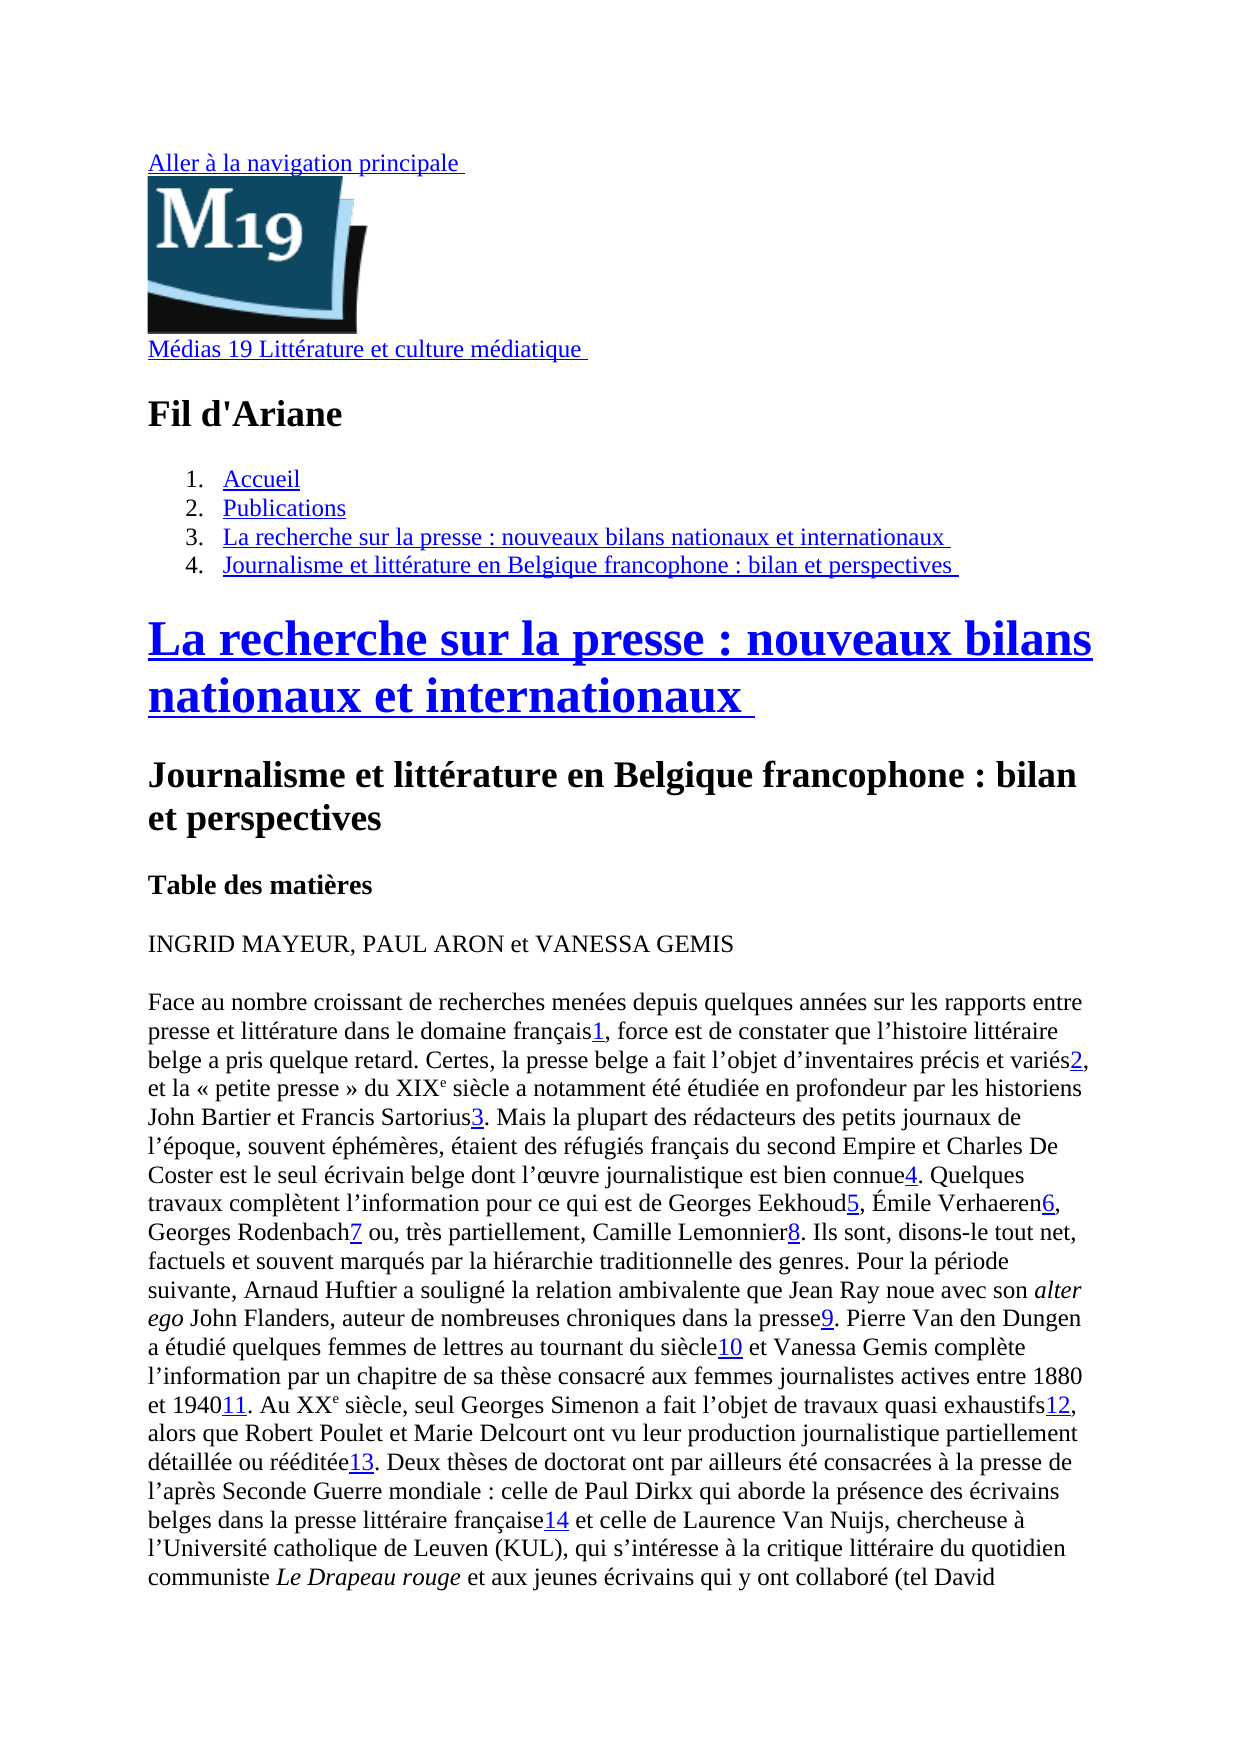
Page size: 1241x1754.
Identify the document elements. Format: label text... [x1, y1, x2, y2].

text Journalisme et littérature en Belgique francophone : bilan et perspectives [148, 752, 1093, 839]
text La recherche sur la presse : nouveaux bilans nationaux et internationaux [148, 661, 1093, 723]
picture [147, 176, 368, 334]
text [148, 987, 1093, 1591]
list La recherche sur la presse : nouveaux bilans nationaux et internationaux [185, 522, 1093, 550]
text Table des matières [148, 868, 1093, 900]
text Fil d'Ariane [148, 392, 1093, 435]
list Publications [185, 493, 1093, 522]
list Accueil [185, 464, 1093, 493]
text INGRID MAYEUR, PAUL ARON et VANESSA GEMIS [148, 929, 1093, 958]
text La recherche sur la presse : nouveaux bilans nationaux et internationaux [148, 608, 1093, 658]
text Médias 19 Littérature et culture médiatique [148, 334, 1093, 363]
text Aller à la navigation principale [148, 148, 1093, 176]
list Journalisme et littérature en Belgique francophone : bilan et perspectives [185, 550, 1093, 579]
